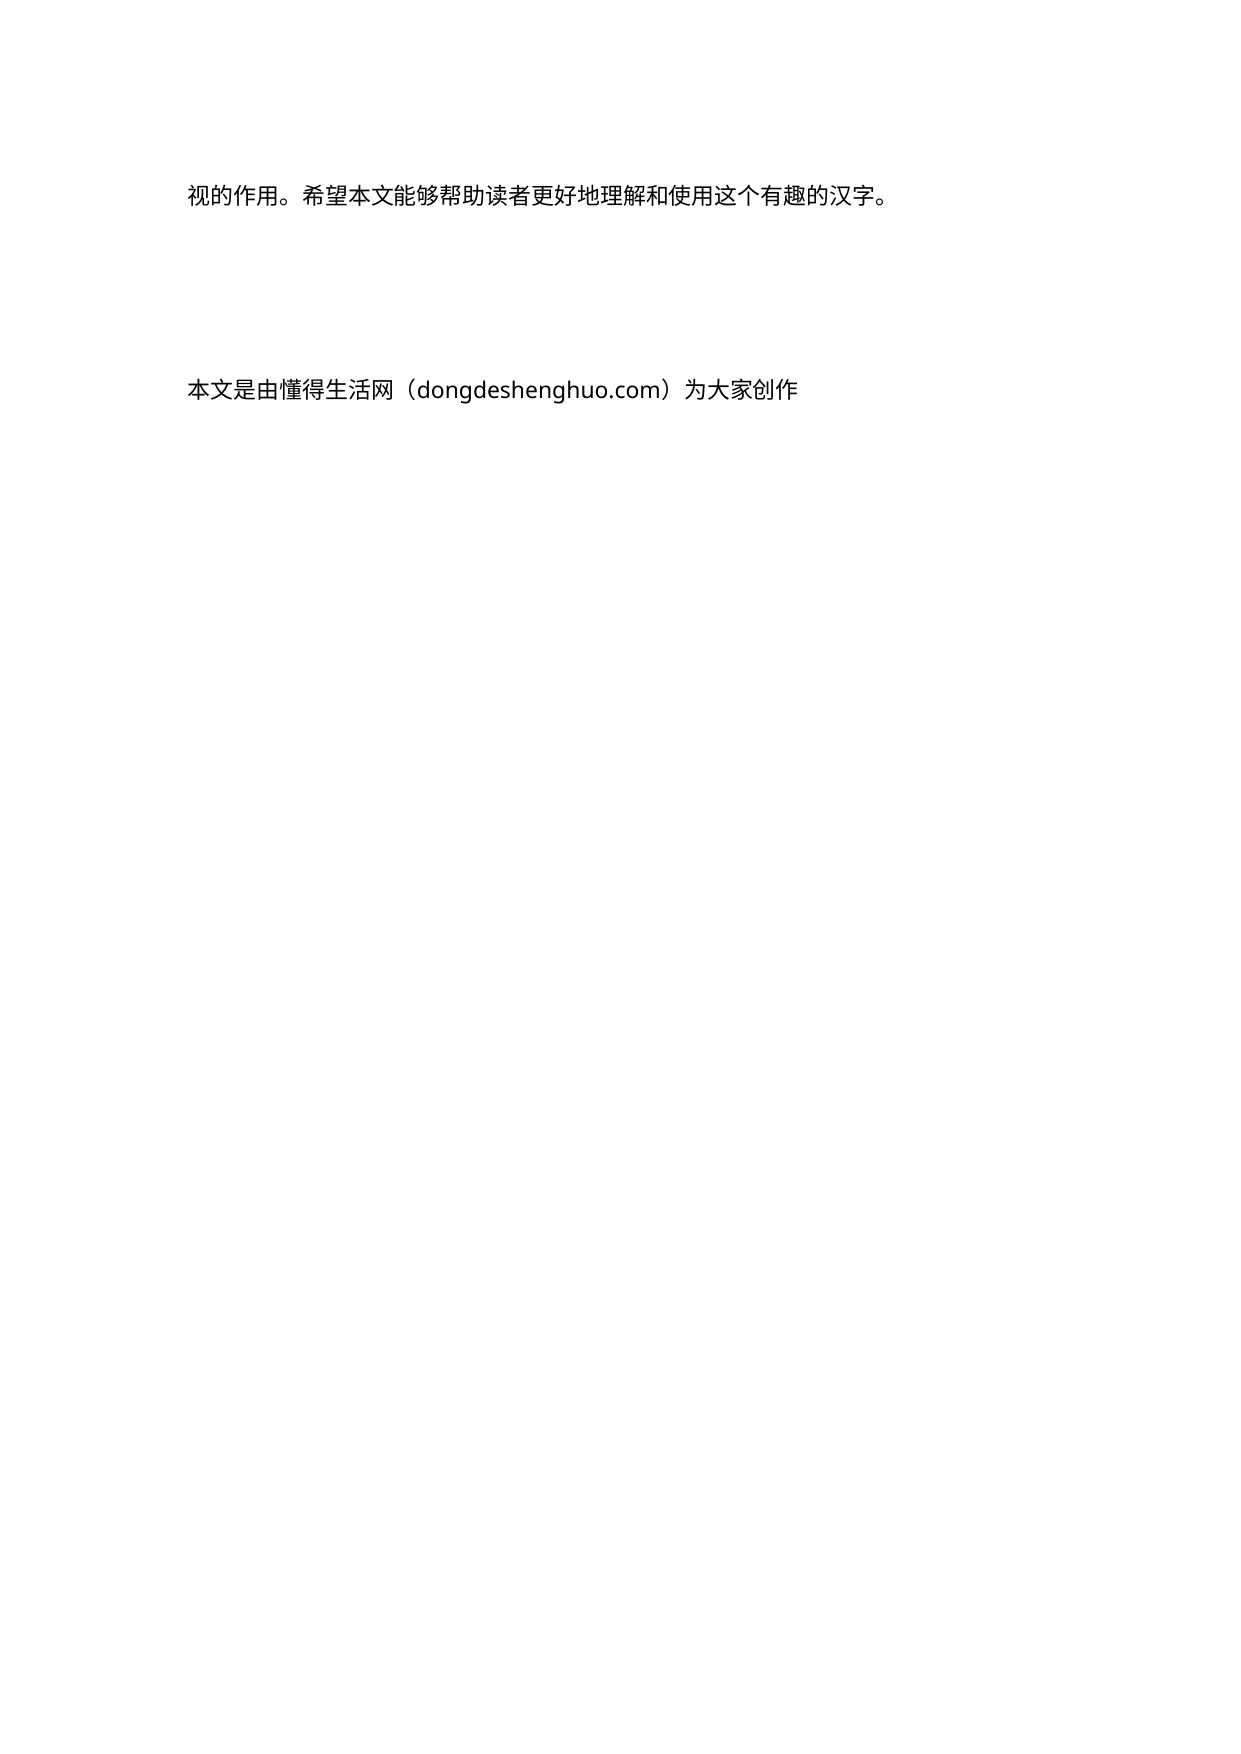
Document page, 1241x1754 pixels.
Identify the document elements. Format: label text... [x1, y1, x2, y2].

text 本文是由懂得生活网（dongdeshenghuo.com）为大家创作 [187, 356, 1053, 421]
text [187, 162, 1053, 227]
